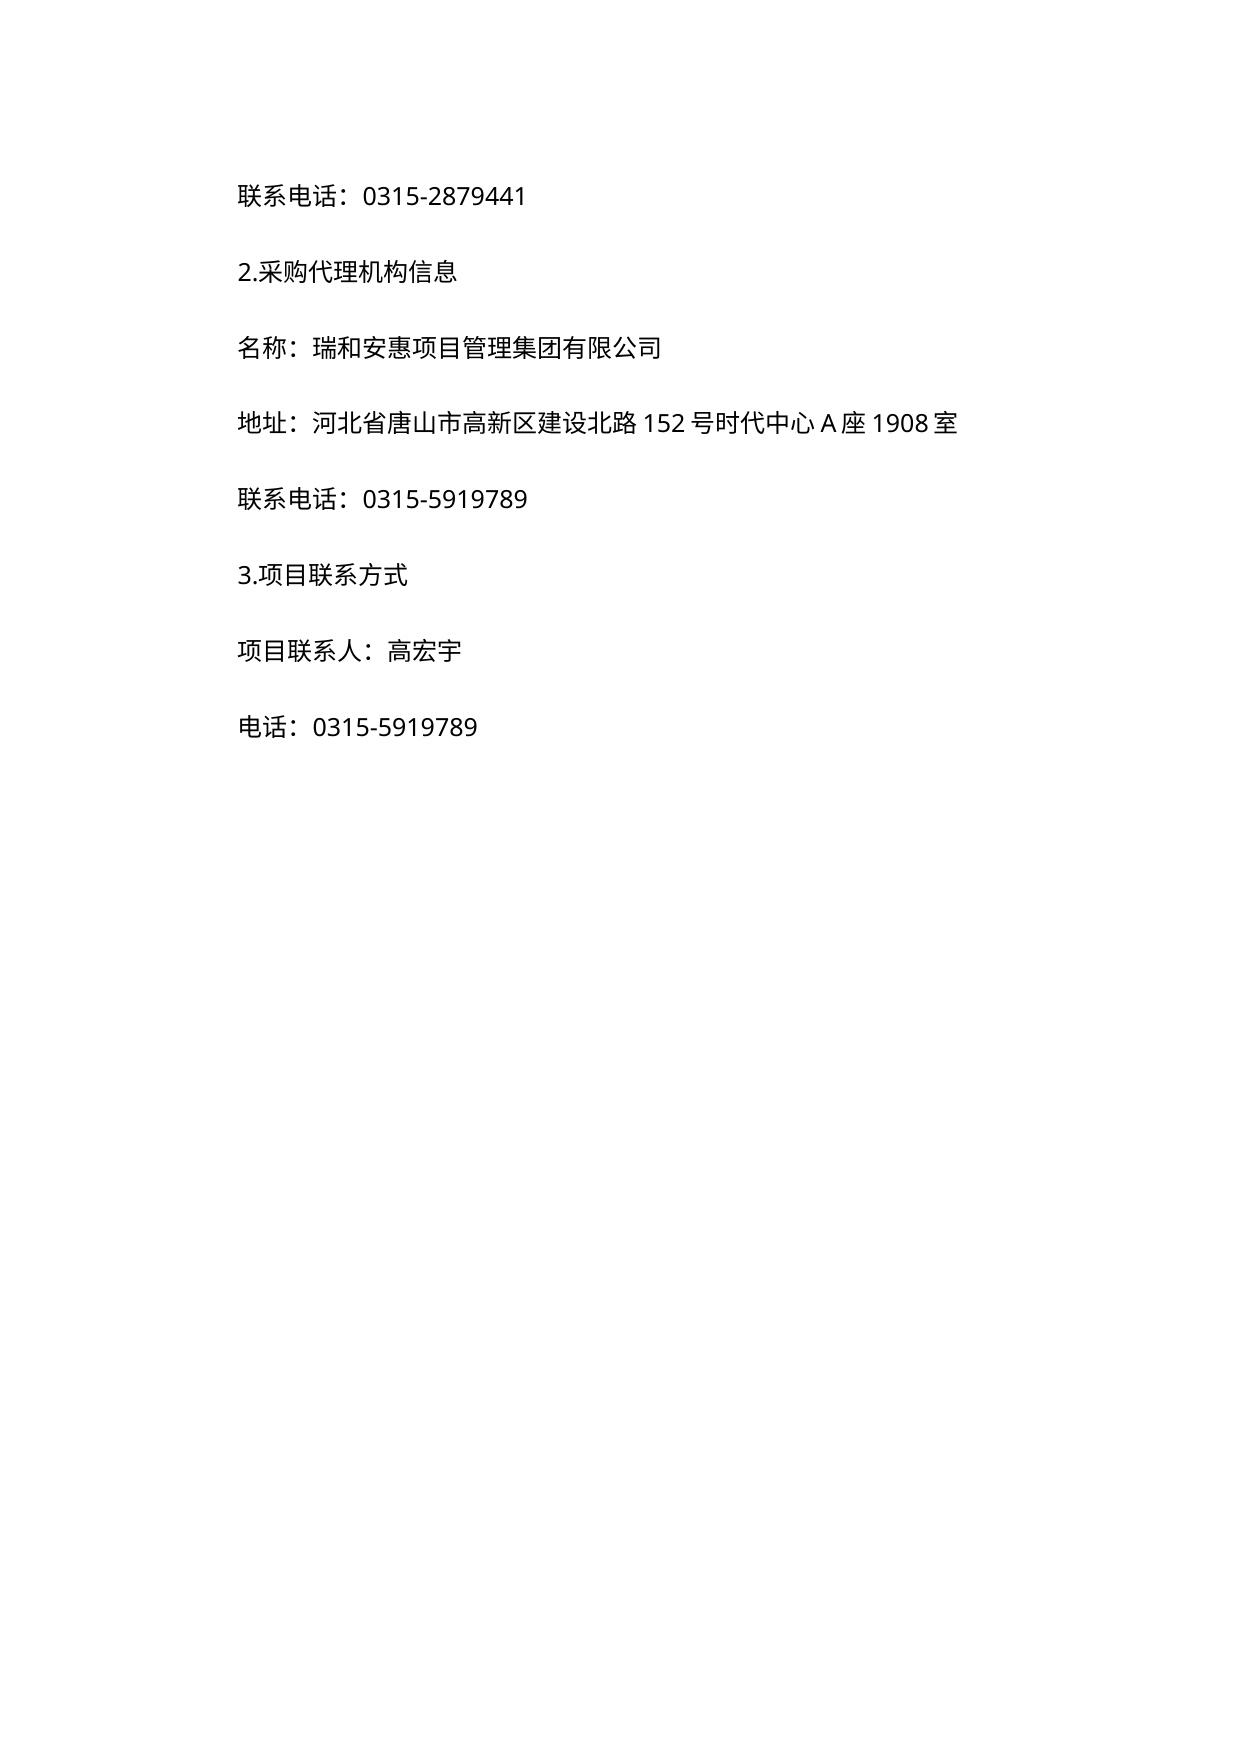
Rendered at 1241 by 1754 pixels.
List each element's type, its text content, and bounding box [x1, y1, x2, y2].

text 名称：瑞和安惠项目管理集团有限公司 [187, 314, 1053, 379]
text 项目联系人：高宏宇 [187, 617, 1053, 682]
text 地址：河北省唐山市高新区建设北路152号时代中心A座1908室 [187, 389, 1053, 454]
text 联系电话：0315-5919789 [187, 465, 1053, 530]
text 电话：0315-5919789 [187, 693, 1053, 758]
text 3.项目联系方式 [187, 541, 1053, 606]
text 联系电话：0315-2879441 [187, 162, 1053, 227]
text 2.采购代理机构信息 [187, 238, 1053, 303]
